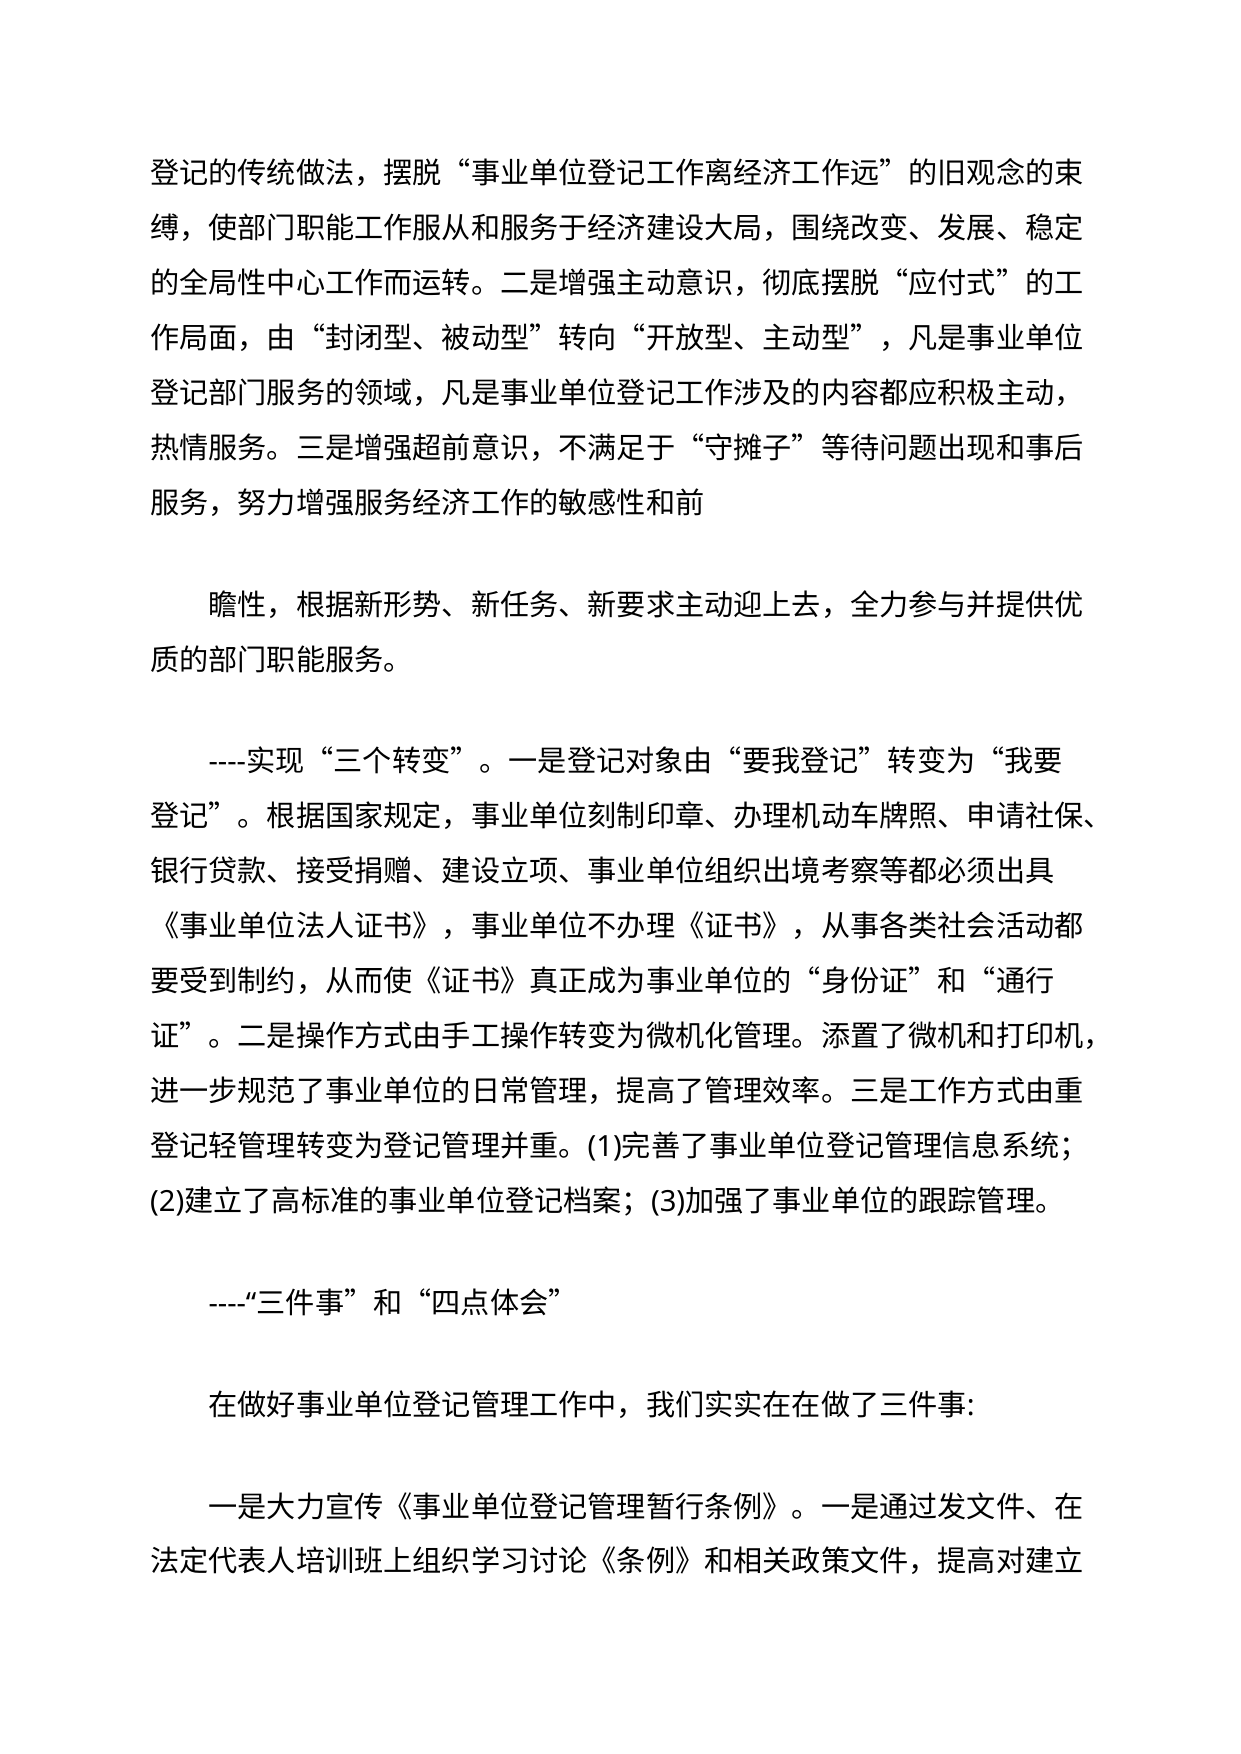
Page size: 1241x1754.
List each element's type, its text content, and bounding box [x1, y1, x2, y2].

text 瞻性，根据新形势、新任务、新要求主动迎上去，全力参与并提供优质的部门职能服务。 [150, 581, 1090, 678]
text 在做好事业单位登记管理工作中，我们实实在在做了三件事: [150, 1381, 1090, 1423]
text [150, 1483, 1090, 1580]
text ----“三件事”和“四点体会” [150, 1279, 1090, 1322]
text ----实现“三个转变”。一是登记对象由“要我登记”转变为“我要登记”。根据国家规定，事业单位刻制印章、办理机动车牌照、申请社保、银行贷款、接受捐赠、建设立项、事业单位组织出境考察等都必须出具《事业单位法人证书》，事业单位不办理《证书》，从事各类社会活动都要受到制约，从而使《证书》真正成为事业单位的“身份证”和“通行证”。二是操作方式由手工操作转变为微机化管理。添置了微机和打印机，进一步规范了事业单位的日常管理，提高了管理效率。三是工作方式由重登记轻管理转变为登记管理并重。(1)完善了事业单位登记管理信息系统；(2)建立了高标准的事业单位登记档案；(3)加强了事业单位的跟踪管理。 [150, 738, 1090, 1219]
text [150, 150, 1090, 522]
